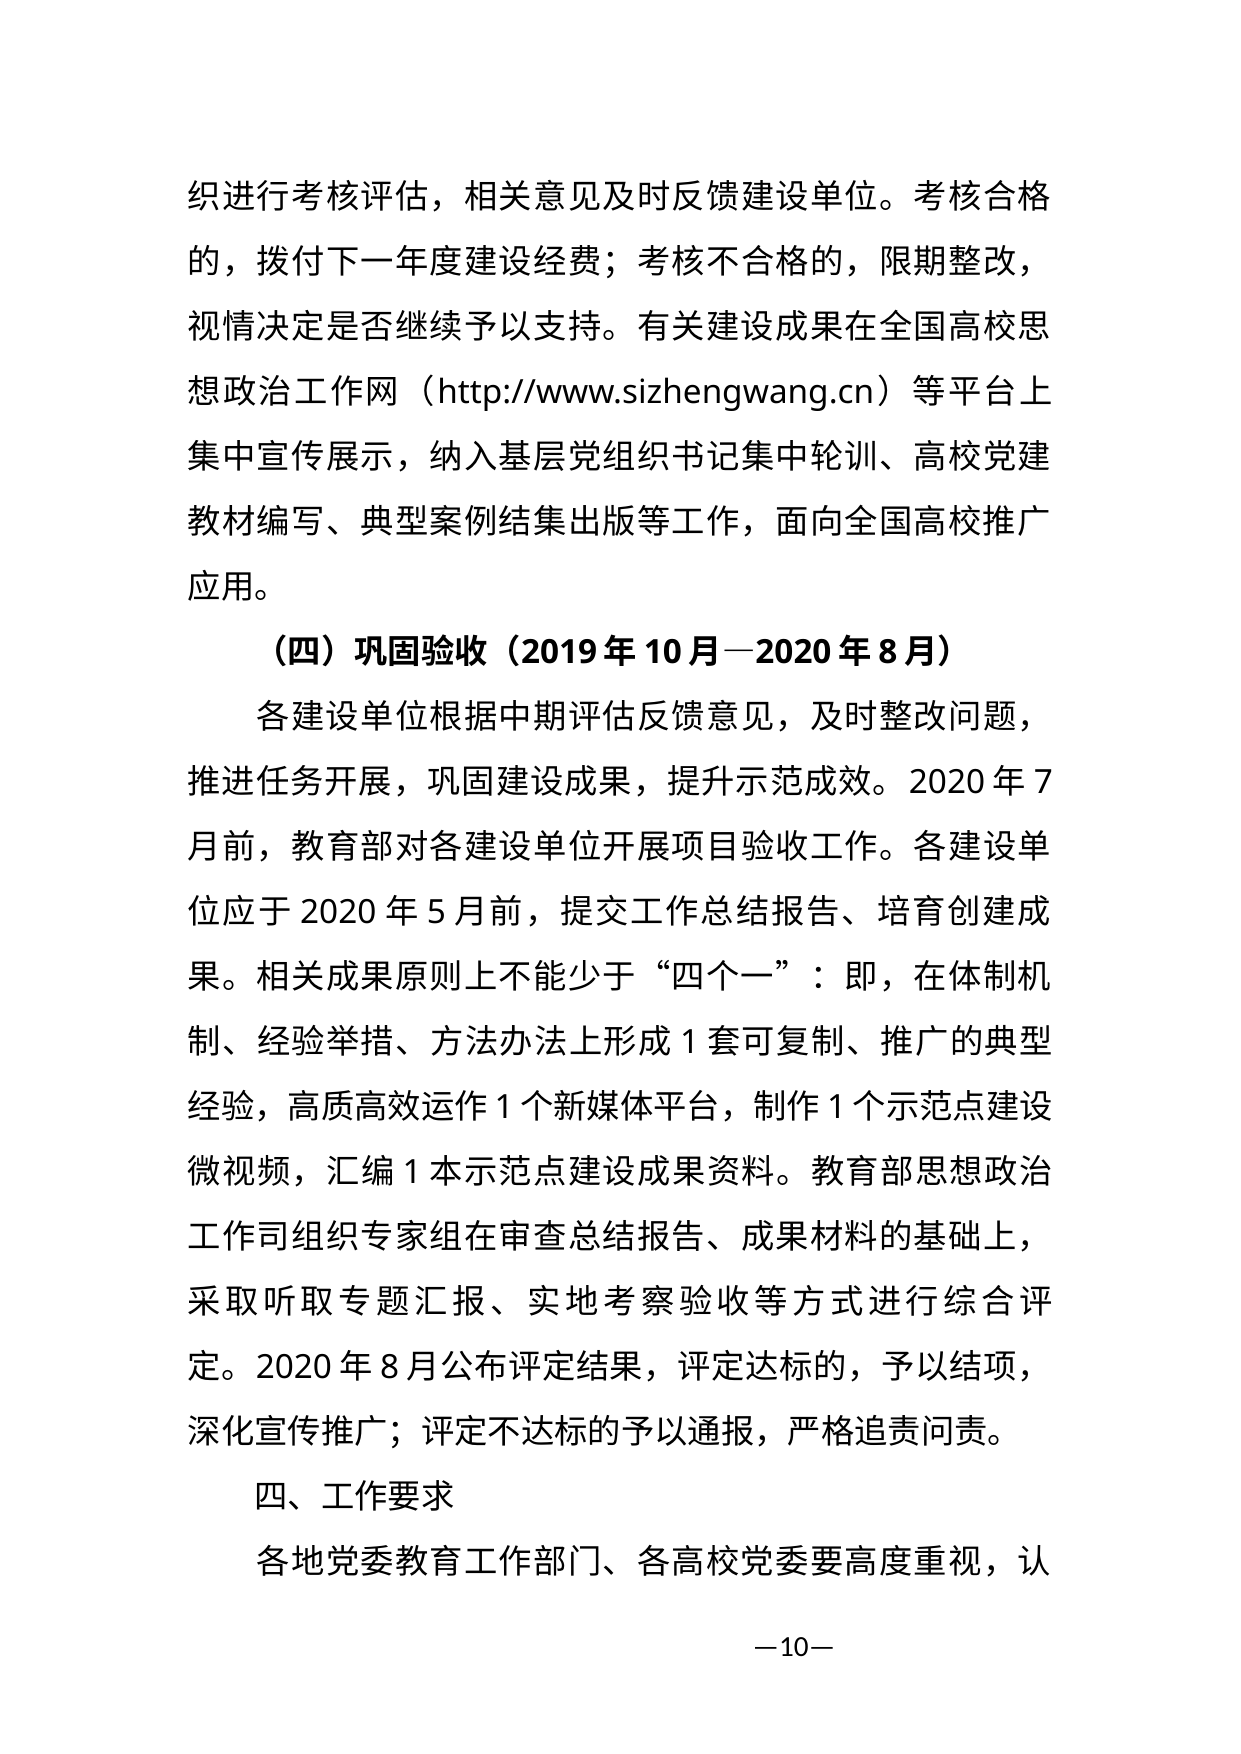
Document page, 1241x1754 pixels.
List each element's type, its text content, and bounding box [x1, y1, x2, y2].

text 各建设单位根据中期评估反馈意见，及时整改问题，推进任务开展，巩固建设成果，提升示范成效。2020年7月前，教育部对各建设单位开展项目验收工作。各建设单位应于2020年5月前，提交工作总结报告、培育创建成果。相关成果原则上不能少于“四个一”：即，在体制机制、经验举措、方法办法上形成1套可复制、推广的典型经验，高质高效运作1个新媒体平台，制作1个示范点建设微视频，汇编1本示范点建设成果资料。教育部思想政治工作司组织专家组在审查总结报告、成果材料的基础上，采取听取专题汇报、实地考察验收等方式进行综合评定。2020年8月公布评定结果，评定达标的，予以结项，深化宣传推广；评定不达标的予以通报，严格追责问责。 [187, 682, 1053, 1462]
text 四、工作要求 [187, 1462, 1053, 1527]
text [187, 1527, 1053, 1592]
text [187, 162, 1053, 617]
text （四）巩固验收（2019年10月—2020年8月） [187, 617, 1053, 682]
